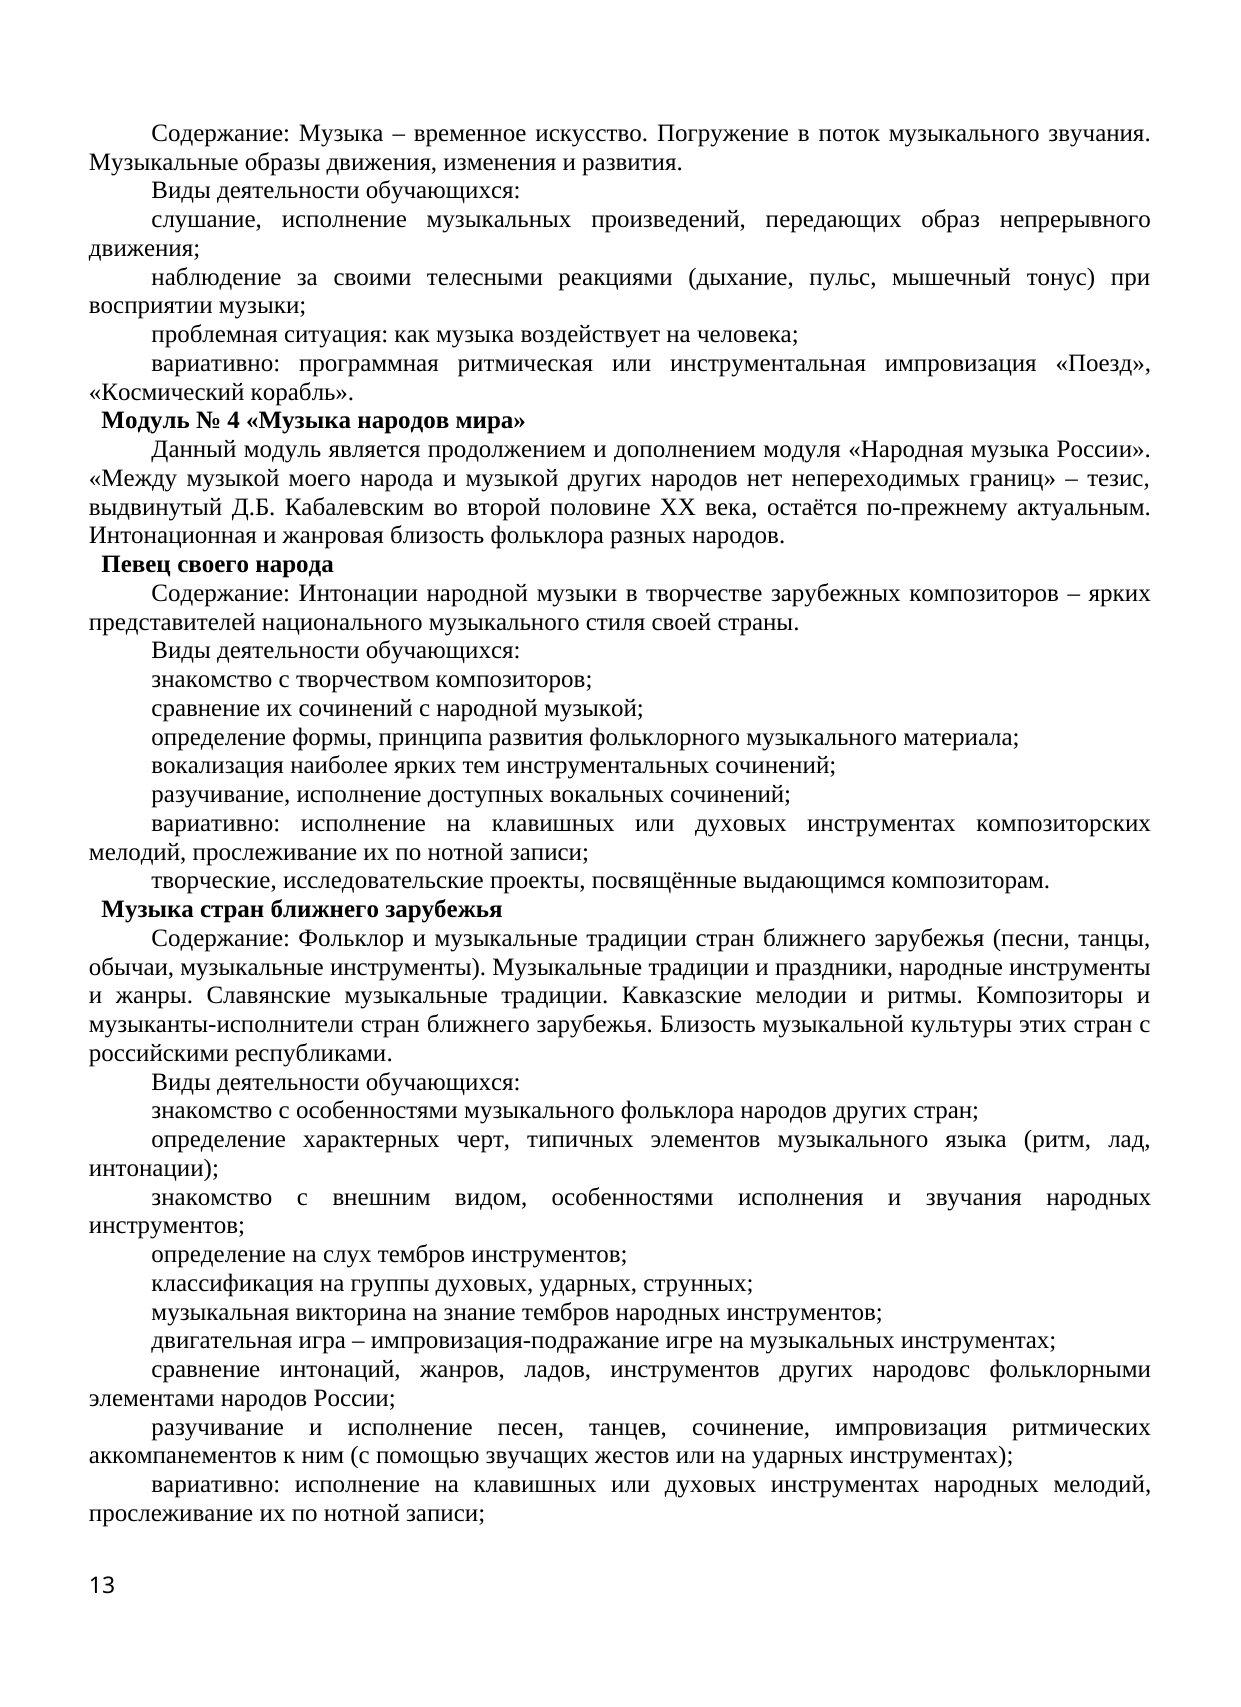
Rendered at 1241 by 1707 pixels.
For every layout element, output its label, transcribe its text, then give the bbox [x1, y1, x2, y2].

text Виды деятельности обучающихся: [89, 176, 1152, 204]
text наблюдение за своими телесными реакциями (дыхание, пульс, мышечный тонус) при восприятии музыки; [89, 262, 1152, 319]
text сравнение интонаций, жанров, ладов, инструментов других народовс фольклорными элементами народов России; [89, 1354, 1152, 1412]
text вариативно: исполнение на клавишных или духовых инструментах народных мелодий, прослеживание их по нотной записи; [89, 1469, 1152, 1527]
text определение на слух тембров инструментов; [89, 1239, 1152, 1268]
text Виды деятельности обучающихся: [89, 1067, 1152, 1096]
text знакомство с внешним видом, особенностями исполнения и звучания народных инструментов; [89, 1182, 1152, 1239]
text проблемная ситуация: как музыка воздействует на человека; [89, 319, 1152, 348]
text Певец своего народа [101, 549, 1152, 578]
text музыкальная викторина на знание тембров народных инструментов; [89, 1297, 1152, 1326]
text Данный модуль является продолжением и дополнением модуля «Народная музыка России». «Между музыкой моего народа и музыкой других народов нет непереходимых границ» – тезис, выдвинутый Д.Б. Кабалевским во второй половине ХХ века, остаётся по-прежнему актуальным. Интонационная и жанровая близость фольклора разных народов. [89, 434, 1152, 549]
text вариативно: исполнение на клавишных или духовых инструментах композиторских мелодий, прослеживание их по нотной записи; [89, 808, 1152, 866]
text знакомство с творчеством композиторов; [89, 664, 1152, 693]
text Виды деятельности обучающихся: [89, 636, 1152, 664]
text слушание, исполнение музыкальных произведений, передающих образ непрерывного движения; [89, 204, 1152, 262]
text Содержание: Фольклор и музыкальные традиции стран ближнего зарубежья (песни, танцы, обычаи, музыкальные инструменты). Музыкальные традиции и праздники, народные инструменты и жанры. Славянские музыкальные традиции. Кавказские мелодии и ритмы. Композиторы и музыканты-исполнители стран ближнего зарубежья. Близость музыкальной культуры этих стран с российскими республиками. [89, 923, 1152, 1067]
text Модуль № 4 «Музыка народов мира» [101, 406, 1152, 434]
text Музыка стран ближнего зарубежья [101, 894, 1152, 923]
text разучивание и исполнение песен, танцев, сочинение, импровизация ритмических аккомпанементов к ним (с помощью звучащих жестов или на ударных инструментах); [89, 1412, 1152, 1469]
text определение характерных черт, типичных элементов музыкального языка (ритм, лад, интонации); [89, 1124, 1152, 1182]
text вокализация наиболее ярких тем инструментальных сочинений; [89, 751, 1152, 779]
text разучивание, исполнение доступных вокальных сочинений; [89, 779, 1152, 808]
text сравнение их сочинений с народной музыкой; [89, 693, 1152, 722]
text творческие, исследовательские проекты, посвящённые выдающимся композиторам. [89, 866, 1152, 894]
text Содержание: Музыка – временное искусство. Погружение в поток музыкального звучания. Музыкальные образы движения, изменения и развития. [89, 118, 1152, 176]
text вариативно: программная ритмическая или инструментальная импровизация «Поезд», «Космический корабль». [89, 348, 1152, 406]
text определение формы, принципа развития фольклорного музыкального материала; [89, 722, 1152, 751]
text Содержание: Интонации народной музыки в творчестве зарубежных композиторов – ярких представителей национального музыкального стиля своей страны. [89, 578, 1152, 636]
text двигательная игра – импровизация-подражание игре на музыкальных инструментах; [89, 1326, 1152, 1354]
text классификация на группы духовых, ударных, струнных; [89, 1268, 1152, 1297]
text знакомство с особенностями музыкального фольклора народов других стран; [89, 1096, 1152, 1124]
